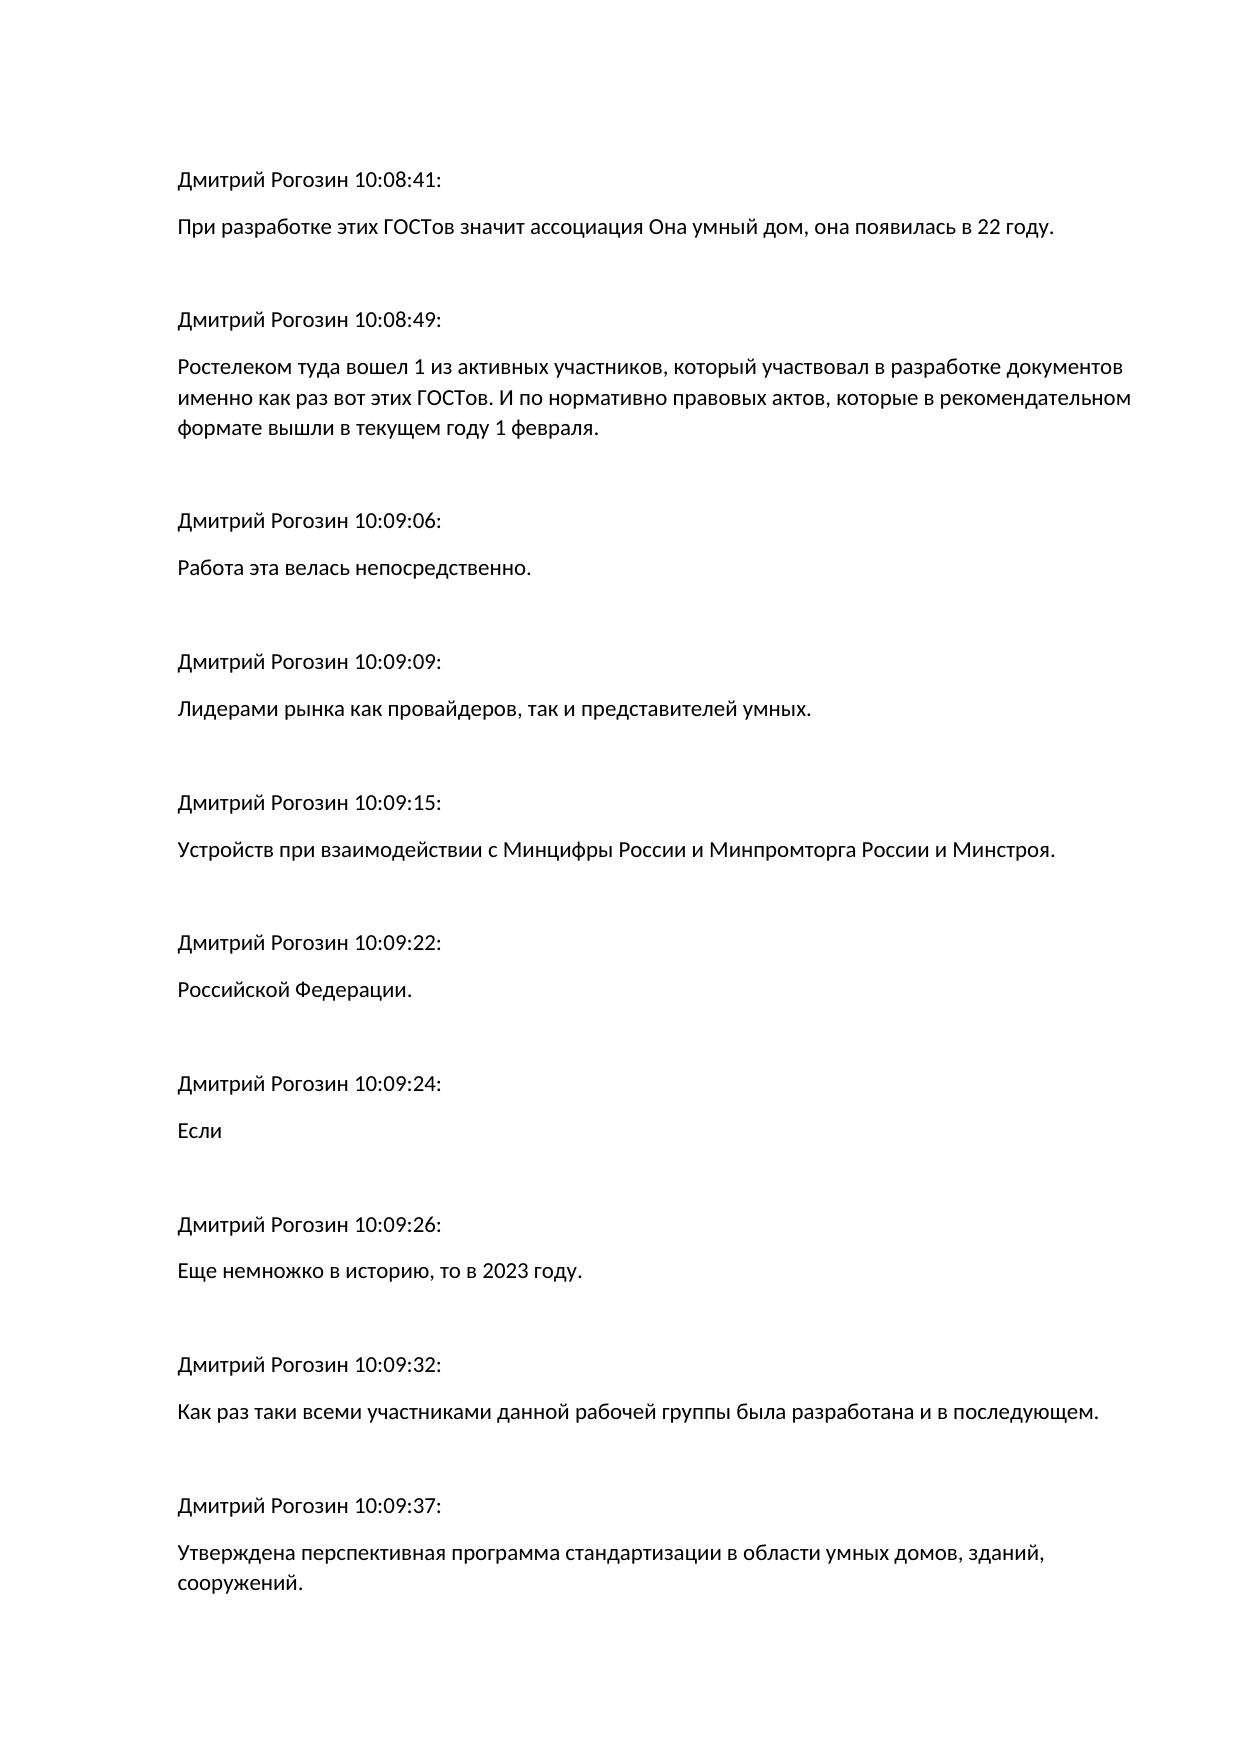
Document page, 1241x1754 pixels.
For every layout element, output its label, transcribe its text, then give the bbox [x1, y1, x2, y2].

text Лидерами рынка как провайдеров, так и представителей умных. [177, 694, 1152, 722]
text Если [177, 1116, 1152, 1144]
text Дмитрий Рогозин 10:09:06: [177, 507, 1152, 535]
text Дмитрий Рогозин 10:09:24: [177, 1069, 1152, 1097]
text Дмитрий Рогозин 10:09:15: [177, 788, 1152, 816]
text Работа эта велась непосредственно. [177, 553, 1152, 582]
text Дмитрий Рогозин 10:09:32: [177, 1350, 1152, 1378]
text Как раз таки всеми участниками данной рабочей группы была разработана и в последующем. [177, 1397, 1152, 1425]
text Еще немножко в историю, то в 2023 году. [177, 1257, 1152, 1285]
text Дмитрий Рогозин 10:09:22: [177, 928, 1152, 957]
text При разработке этих ГОСТов значит ассоциация Она умный дом, она появилась в 22 году. [177, 212, 1152, 240]
text Дмитрий Рогозин 10:09:26: [177, 1210, 1152, 1238]
text Устройств при взаимодействии с Минцифры России и Минпромторга России и Минстроя. [177, 835, 1152, 863]
text Дмитрий Рогозин 10:09:37: [177, 1491, 1152, 1519]
text Дмитрий Рогозин 10:08:41: [177, 165, 1152, 193]
text Российской Федерации. [177, 975, 1152, 1003]
text Дмитрий Рогозин 10:09:09: [177, 647, 1152, 675]
text Ростелеком туда вошел 1 из активных участников, который участвовал в разработке документов именно как раз вот этих ГОСТов. И по нормативно правовых актов, которые в рекомендательном формате вышли в текущем году 1 февраля. [177, 352, 1152, 441]
text Дмитрий Рогозин 10:08:49: [177, 306, 1152, 334]
text Утверждена перспективная программа стандартизации в области умных домов, зданий, сооружений. [177, 1538, 1152, 1596]
